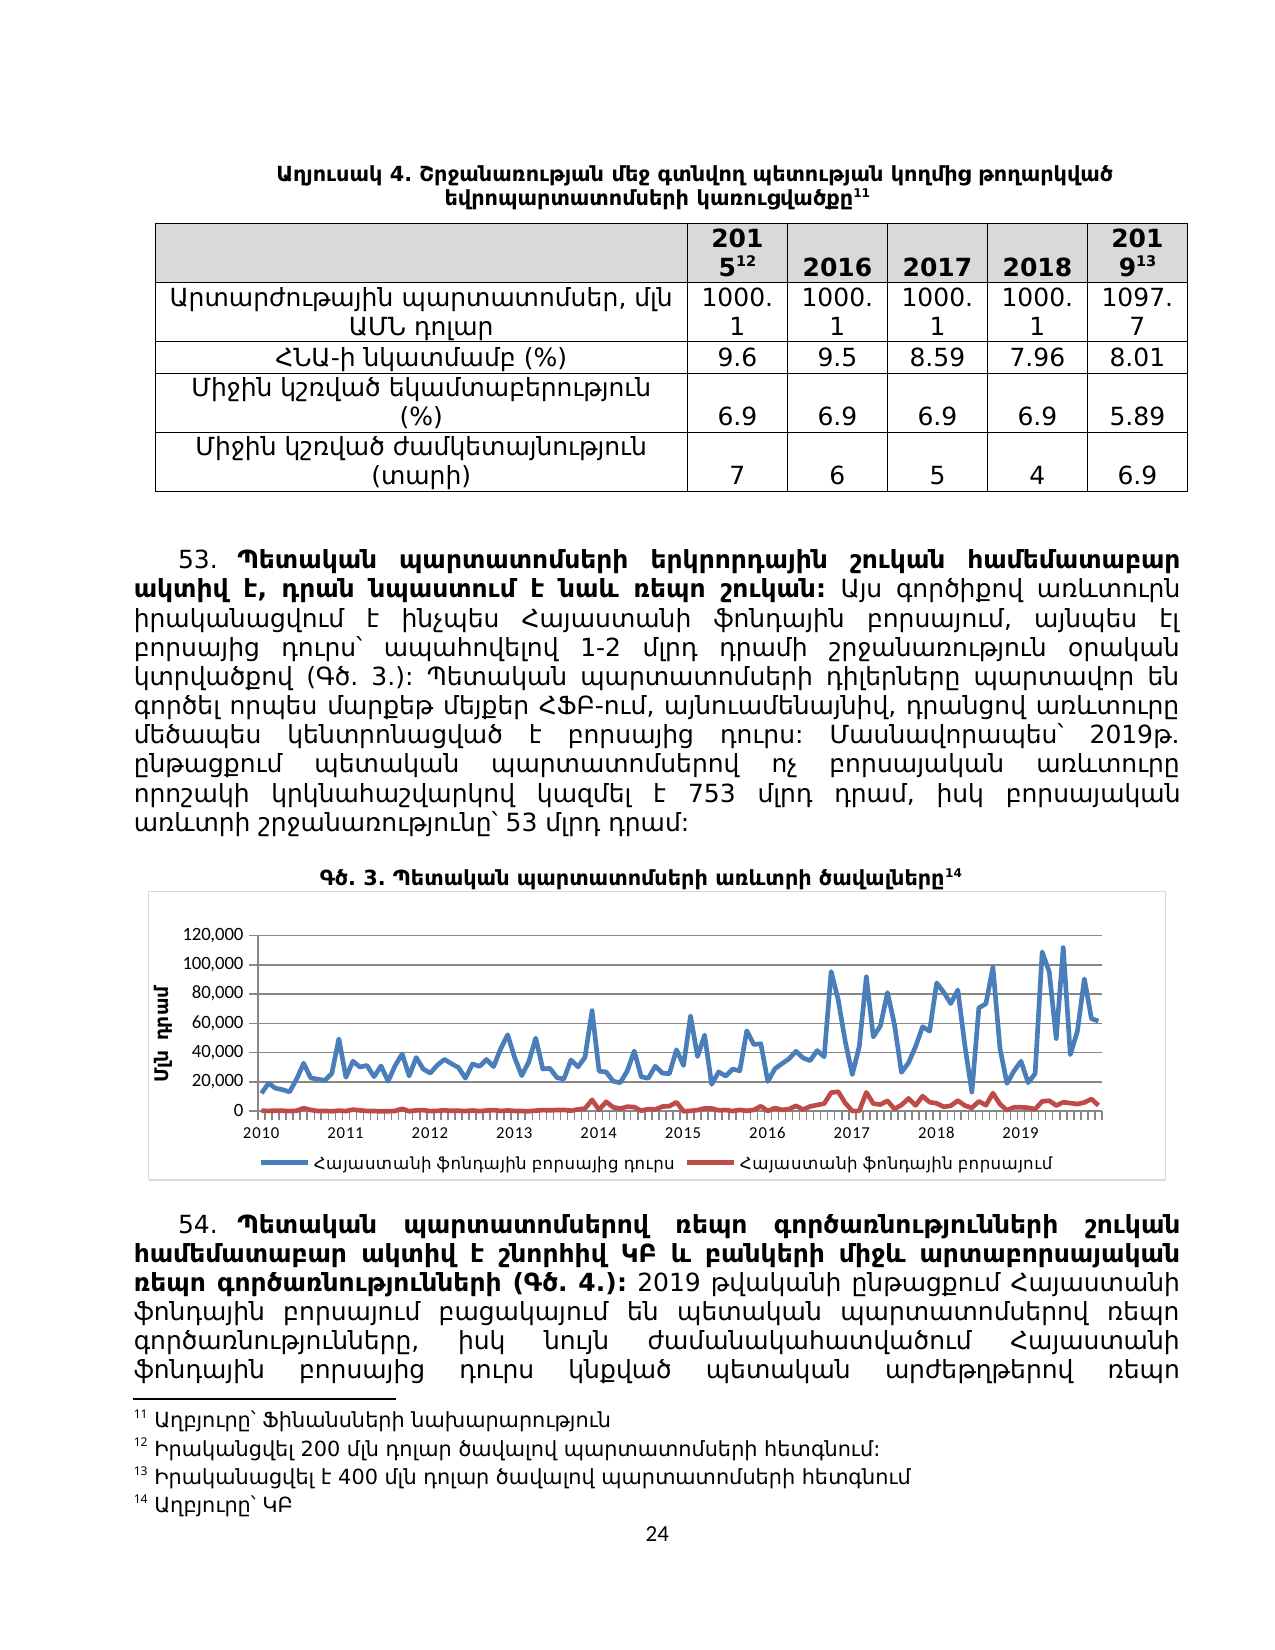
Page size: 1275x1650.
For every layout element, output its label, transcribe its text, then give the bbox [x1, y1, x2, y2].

list Պետական պարտատոմսերի երկրորդային շուկան համեմատաբար ակտիվ է, դրան նպաստում է նաև ռեպո շուկան: Այս գործիքով առևտուրն իրականացվում է ինչպես Հայաստանի ֆոնդային բորսայում, այնպես էլ բորսայից դուրս՝ ապահովելով 1-2 մլրդ դրամի շրջանառություն օրական կտրվածքով (Գծ. 3.): Պետական պարտատոմսերի դիլերները պարտավոր են գործել որպես մարքեթ մեյքեր ՀՖԲ-ում, այնուամենայնիվ, դրանցով առևտուրը մեծապես կենտրոնացված է բորսայից դուրս: Մասնավորապես՝ 2019թ. ընթացքում պետական պարտատոմսերով ոչ բորսայական առևտուրը որոշակի կրկնահաշվարկով կազմել է 753 մլրդ դրամ, իսկ բորսայական առևտրի շրջանառությունը՝ 53 մլրդ դրամ: [133, 546, 1181, 837]
table_header 2016 [788, 224, 887, 282]
table_cell 1097.7 [1088, 283, 1187, 341]
text Գծ. 3. Պետական պարտատոմսերի առևտրի ծավալները [133, 866, 1181, 1181]
table_cell 1000.1 [788, 283, 887, 341]
table_header [156, 224, 687, 282]
table_cell 9.6 [688, 342, 787, 372]
table_cell 4 [988, 433, 1087, 491]
text Աղյուսակ 4. Շրջանառության մեջ գտնվող պետության կողմից թողարկված եվրոպարտատոմսերի կառուցվածքը [133, 162, 1181, 211]
table_cell 6.9 [888, 374, 987, 432]
table_cell Արտարժութային պարտատոմսեր, մլն ԱՄՆ դոլար [156, 283, 687, 341]
table_cell 5 [888, 433, 987, 491]
table_cell Միջին կշռված ժամկետայնություն (տարի) [156, 433, 687, 491]
table_cell 5.89 [1088, 374, 1187, 432]
table_header 2018 [988, 224, 1087, 282]
table_header 2017 [888, 224, 987, 282]
table_cell 1000.1 [988, 283, 1087, 341]
table_cell 7 [688, 433, 787, 491]
table_cell 6 [788, 433, 887, 491]
table_header 2019 [1088, 224, 1187, 282]
table_cell 7.96 [988, 342, 1087, 372]
table_cell 6.9 [1088, 433, 1187, 491]
table_cell 1000.1 [688, 283, 787, 341]
table_cell 6.9 [688, 374, 787, 432]
table_header 2015 [688, 224, 787, 282]
table_cell 9.5 [788, 342, 887, 372]
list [133, 1210, 1181, 1385]
table_cell 8.01 [1088, 342, 1187, 372]
table_cell 6.9 [988, 374, 1087, 432]
table_cell 1000.1 [888, 283, 987, 341]
table_cell 8.59 [888, 342, 987, 372]
table_cell 6.9 [788, 374, 887, 432]
table_cell ՀՆԱ-ի նկատմամբ (%) [156, 342, 687, 372]
table_cell Միջին կշռված եկամտաբերություն (%) [156, 374, 687, 432]
